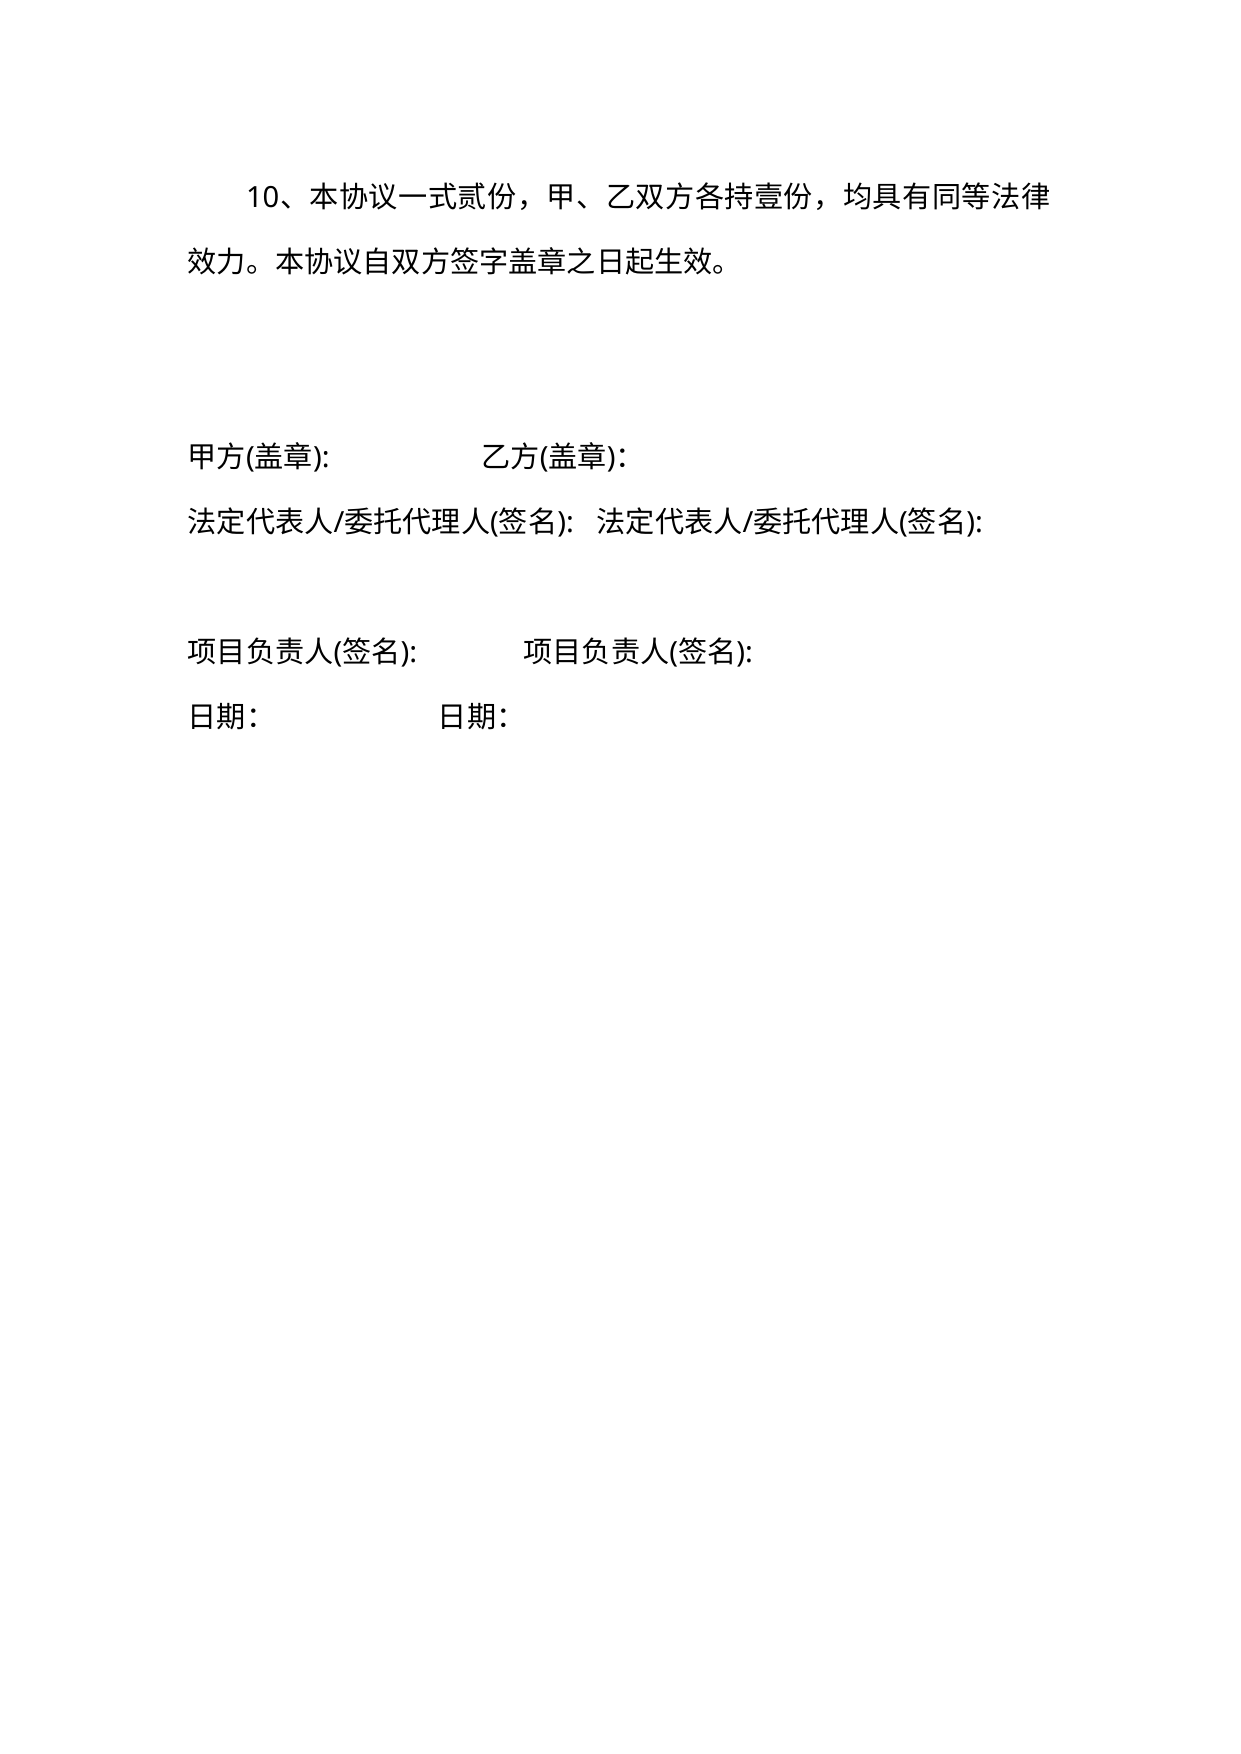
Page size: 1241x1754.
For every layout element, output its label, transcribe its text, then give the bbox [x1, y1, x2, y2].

text 甲方(盖章): 乙方(盖章)： [187, 422, 1053, 487]
text 法定代表人/委托代理人(签名): 法定代表人/委托代理人(签名): [187, 487, 1053, 552]
text 项目负责人(签名): 项目负责人(签名): [187, 617, 1053, 682]
text 10、本协议一式贰份，甲、乙双方各持壹份，均具有同等法律效力。本协议自双方签字盖章之日起生效。 [187, 162, 1053, 292]
text 日期： 日期： [187, 682, 1053, 747]
